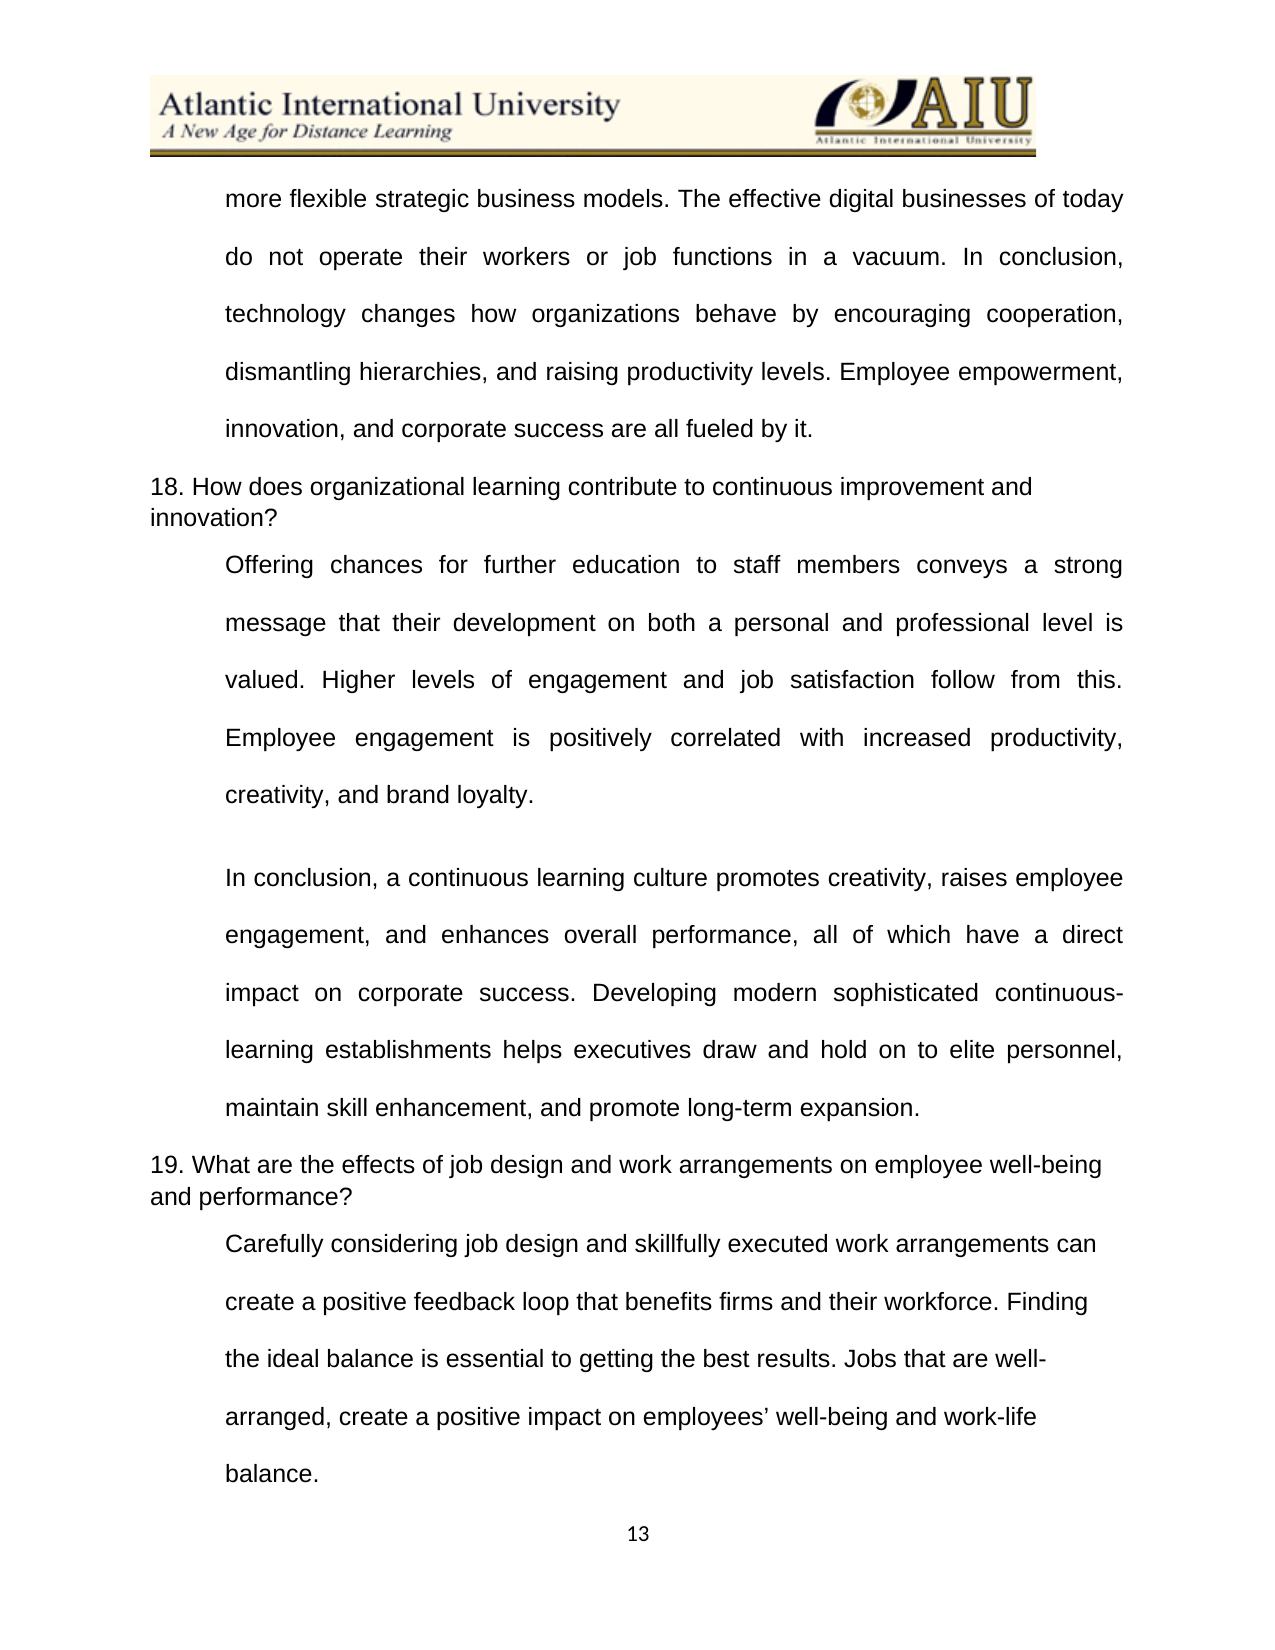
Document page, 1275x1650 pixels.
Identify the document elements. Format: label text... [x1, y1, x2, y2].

text Offering chances for further education to staff members conveys a strong message that their development on both a personal and professional level is valued. Higher levels of engagement and job satisfaction follow from this. Employee engagement is positively correlated with increased productivity, creativity, and brand loyalty. [225, 551, 1125, 809]
picture [150, 75, 1037, 157]
text Carefully considering job design and skillfully executed work arrangements can create a positive feedback loop that benefits firms and their workforce. Finding the ideal balance is essential to getting the best results. Jobs that are well-arranged, create a positive impact on employees’ well-being and work-life balance. [225, 1229, 1125, 1488]
text 19. What are the effects of job design and work arrangements on employee well-being and performance? [150, 1151, 1125, 1210]
text 18. How does organizational learning contribute to continuous improvement and innovation? [150, 472, 1125, 532]
text In conclusion, a continuous learning culture promotes creativity, raises employee engagement, and enhances overall performance, all of which have a direct impact on corporate success. Developing modern sophisticated continuous-learning establishments helps executives draw and hold on to elite personnel, maintain skill enhancement, and promote long-term expansion. [225, 863, 1125, 1122]
